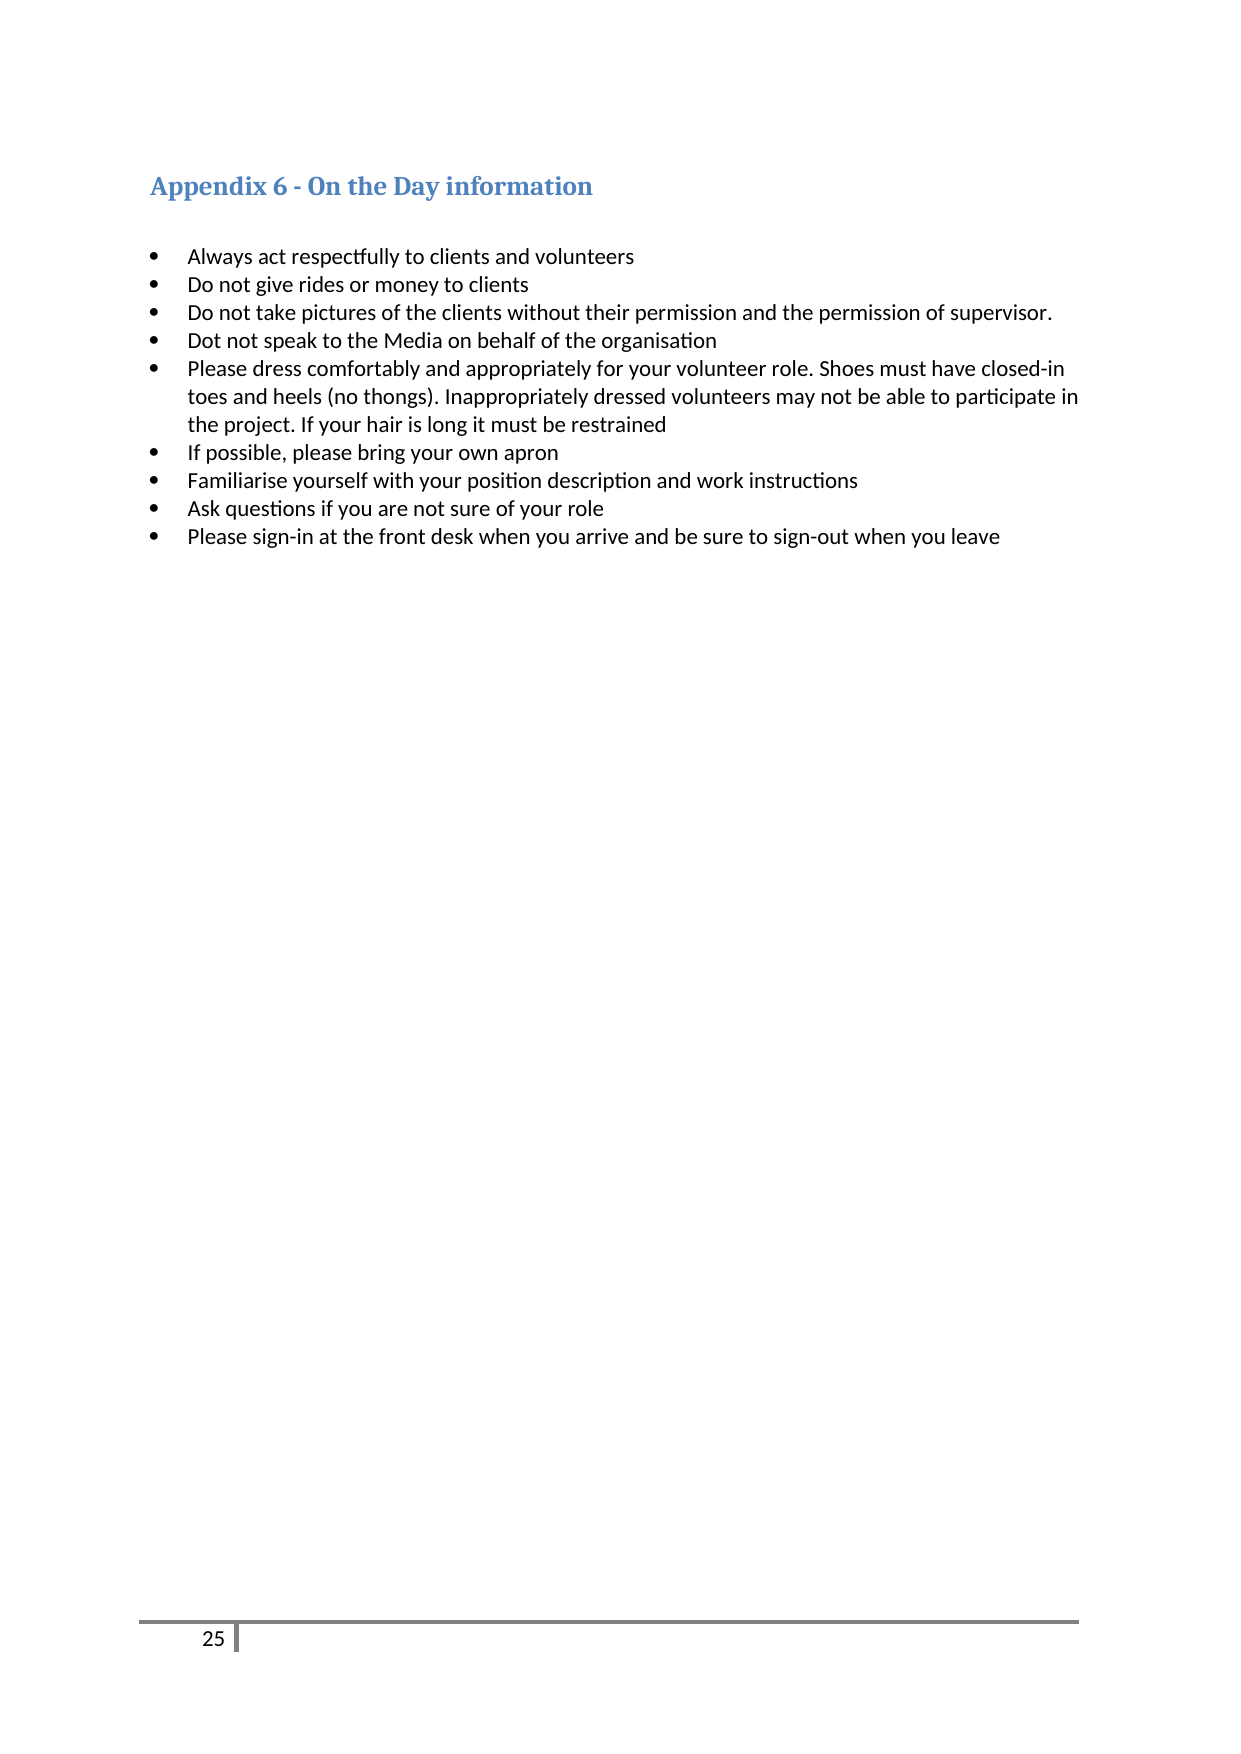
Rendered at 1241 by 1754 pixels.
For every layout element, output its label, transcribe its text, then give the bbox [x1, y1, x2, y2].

list Please dress comfortably and appropriately for your volunteer role. Shoes must have closed-in toes and heels (no thongs). Inappropriately dressed volunteers may not be able to participate in the project. If your hair is long it must be restrained [150, 354, 1090, 438]
list Always act respectfully to clients and volunteers [150, 242, 1090, 270]
list Dot not speak to the Media on behalf of the organisation [150, 326, 1090, 354]
list Do not give rides or money to clients [150, 270, 1090, 298]
list Do not take pictures of the clients without their permission and the permission of supervisor. [150, 298, 1090, 326]
list Ask questions if you are not sure of your role [150, 494, 1090, 522]
list If possible, please bring your own apron [150, 438, 1090, 466]
subtitle Appendix 6 - On the Day information [150, 171, 1090, 238]
list Familiarise yourself with your position description and work instructions [150, 466, 1090, 494]
list Please sign-in at the front desk when you arrive and be sure to sign-out when you leave [150, 522, 1090, 551]
